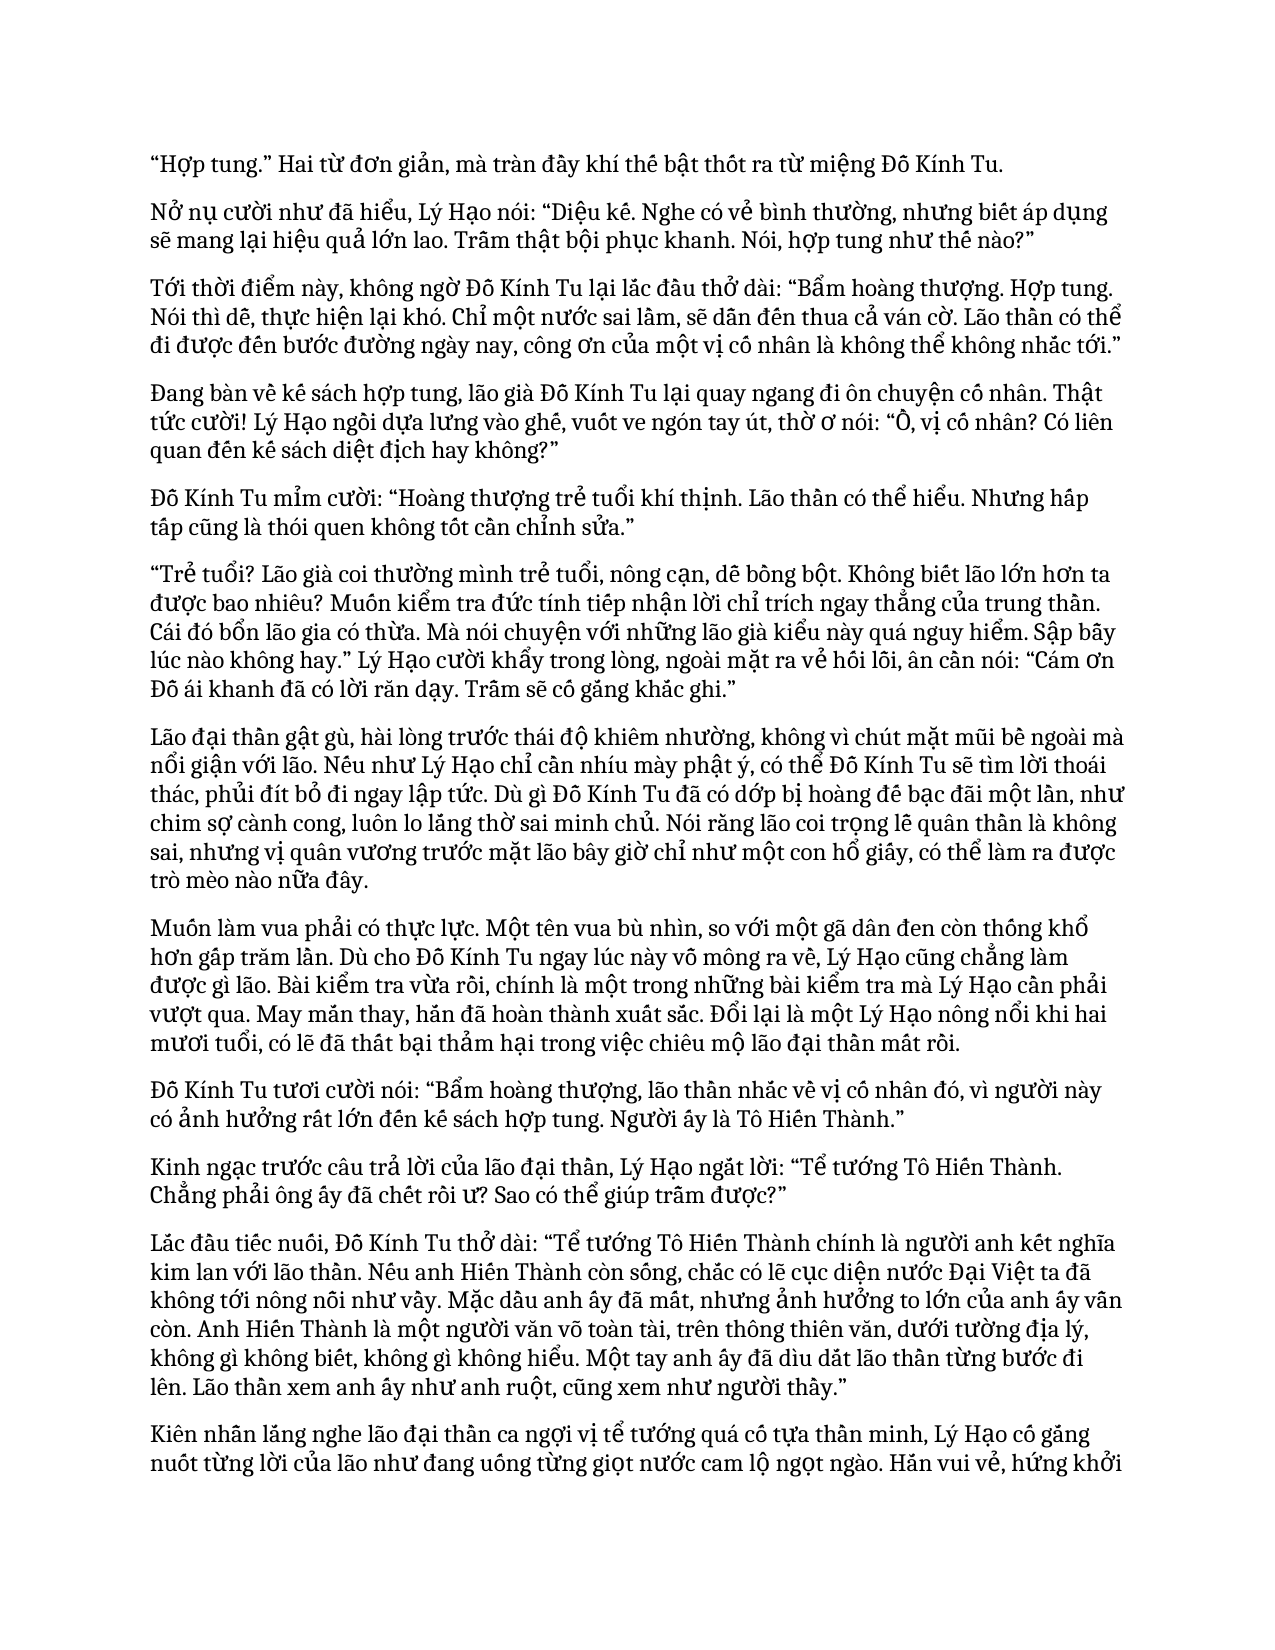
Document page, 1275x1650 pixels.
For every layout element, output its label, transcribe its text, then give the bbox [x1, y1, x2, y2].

text Đỗ Kính Tu tươi cười nói: “Bẩm hoàng thượng, lão thần nhắc về vị cố nhân đó, vì người này có ảnh hưởng rất lớn đến kế sách hợp tung. Người ấy là Tô Hiến Thành.” [150, 1076, 1125, 1134]
text Lão đại thần gật gù, hài lòng trước thái độ khiêm nhường, không vì chút mặt mũi bề ngoài mà nổi giận với lão. Nếu như Lý Hạo chỉ cần nhíu mày phật ý, có thể Đỗ Kính Tu sẽ tìm lời thoái thác, phủi đít bỏ đi ngay lập tức. Dù gì Đỗ Kính Tu đã có dớp bị hoàng đế bạc đãi một lần, như chim sợ cành cong, luôn lo lắng thờ sai minh chủ. Nói rằng lão coi trọng lễ quân thần là không sai, nhưng vị quân vương trước mặt lão bây giờ chỉ như một con hổ giấy, có thể làm ra được trò mèo nào nữa đây. [150, 722, 1125, 895]
text Tới thời điểm này, không ngờ Đỗ Kính Tu lại lắc đầu thở dài: “Bẩm hoàng thượng. Hợp tung. Nói thì dễ, thực hiện lại khó. Chỉ một nước sai lầm, sẽ dẫn đến thua cả ván cờ. Lão thần có thể đi được đến bước đường ngày nay, công ơn của một vị cố nhân là không thể không nhắc tới.” [150, 274, 1125, 360]
text Kinh ngạc trước câu trả lời của lão đại thần, Lý Hạo ngắt lời: “Tể tướng Tô Hiến Thành. Chẳng phải ông ấy đã chết rồi ư? Sao có thể giúp trẫm được?” [150, 1152, 1125, 1210]
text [150, 1420, 1125, 1477]
text Đỗ Kính Tu mỉm cười: “Hoàng thượng trẻ tuổi khí thịnh. Lão thần có thể hiểu. Nhưng hấp tấp cũng là thói quen không tốt cần chỉnh sửa.” [150, 484, 1125, 541]
text “Hợp tung.” Hai từ đơn giản, mà tràn đầy khí thế bật thốt ra từ miệng Đỗ Kính Tu. [150, 150, 1125, 179]
text Đang bàn về kế sách hợp tung, lão già Đỗ Kính Tu lại quay ngang đi ôn chuyện cố nhân. Thật tức cười! Lý Hạo ngồi dựa lưng vào ghế, vuốt ve ngón tay út, thờ ơ nói: “Ồ, vị cố nhân? Có liên quan đến kế sách diệt địch hay không?” [150, 379, 1125, 465]
text Nở nụ cười như đã hiểu, Lý Hạo nói: “Diệu kế. Nghe có vẻ bình thường, nhưng biết áp dụng sẽ mang lại hiệu quả lớn lao. Trẫm thật bội phục khanh. Nói, hợp tung như thế nào?” [150, 197, 1125, 255]
text Lắc đầu tiếc nuối, Đỗ Kính Tu thở dài: “Tể tướng Tô Hiến Thành chính là người anh kết nghĩa kim lan với lão thần. Nếu anh Hiến Thành còn sống, chắc có lẽ cục diện nước Đại Việt ta đã không tới nông nỗi như vầy. Mặc dầu anh ấy đã mất, nhưng ảnh hưởng to lớn của anh ấy vẫn còn. Anh Hiến Thành là một người văn võ toàn tài, trên thông thiên văn, dưới tường địa lý, không gì không biết, không gì không hiểu. Một tay anh ấy đã dìu dắt lão thần từng bước đi lên. Lão thần xem anh ấy như anh ruột, cũng xem như người thầy.” [150, 1229, 1125, 1401]
text “Trẻ tuổi? Lão già coi thường mình trẻ tuổi, nông cạn, dễ bồng bột. Không biết lão lớn hơn ta được bao nhiêu? Muốn kiểm tra đức tính tiếp nhận lời chỉ trích ngay thẳng của trung thần. Cái đó bổn lão gia có thừa. Mà nói chuyện với những lão già kiểu này quá nguy hiểm. Sập bẫy lúc nào không hay.” Lý Hạo cười khẩy trong lòng, ngoài mặt ra vẻ hối lỗi, ân cần nói: “Cám ơn Đỗ ái khanh đã có lời răn dạy. Trẫm sẽ cố gắng khắc ghi.” [150, 560, 1125, 704]
text Muốn làm vua phải có thực lực. Một tên vua bù nhìn, so với một gã dân đen còn thống khổ hơn gấp trăm lần. Dù cho Đỗ Kính Tu ngay lúc này vỗ mông ra về, Lý Hạo cũng chẳng làm được gì lão. Bài kiểm tra vừa rồi, chính là một trong những bài kiểm tra mà Lý Hạo cần phải vượt qua. May mắn thay, hắn đã hoàn thành xuất sắc. Đổi lại là một Lý Hạo nông nổi khi hai mươi tuổi, có lẽ đã thất bại thảm hại trong việc chiêu mộ lão đại thần mất rồi. [150, 914, 1125, 1057]
